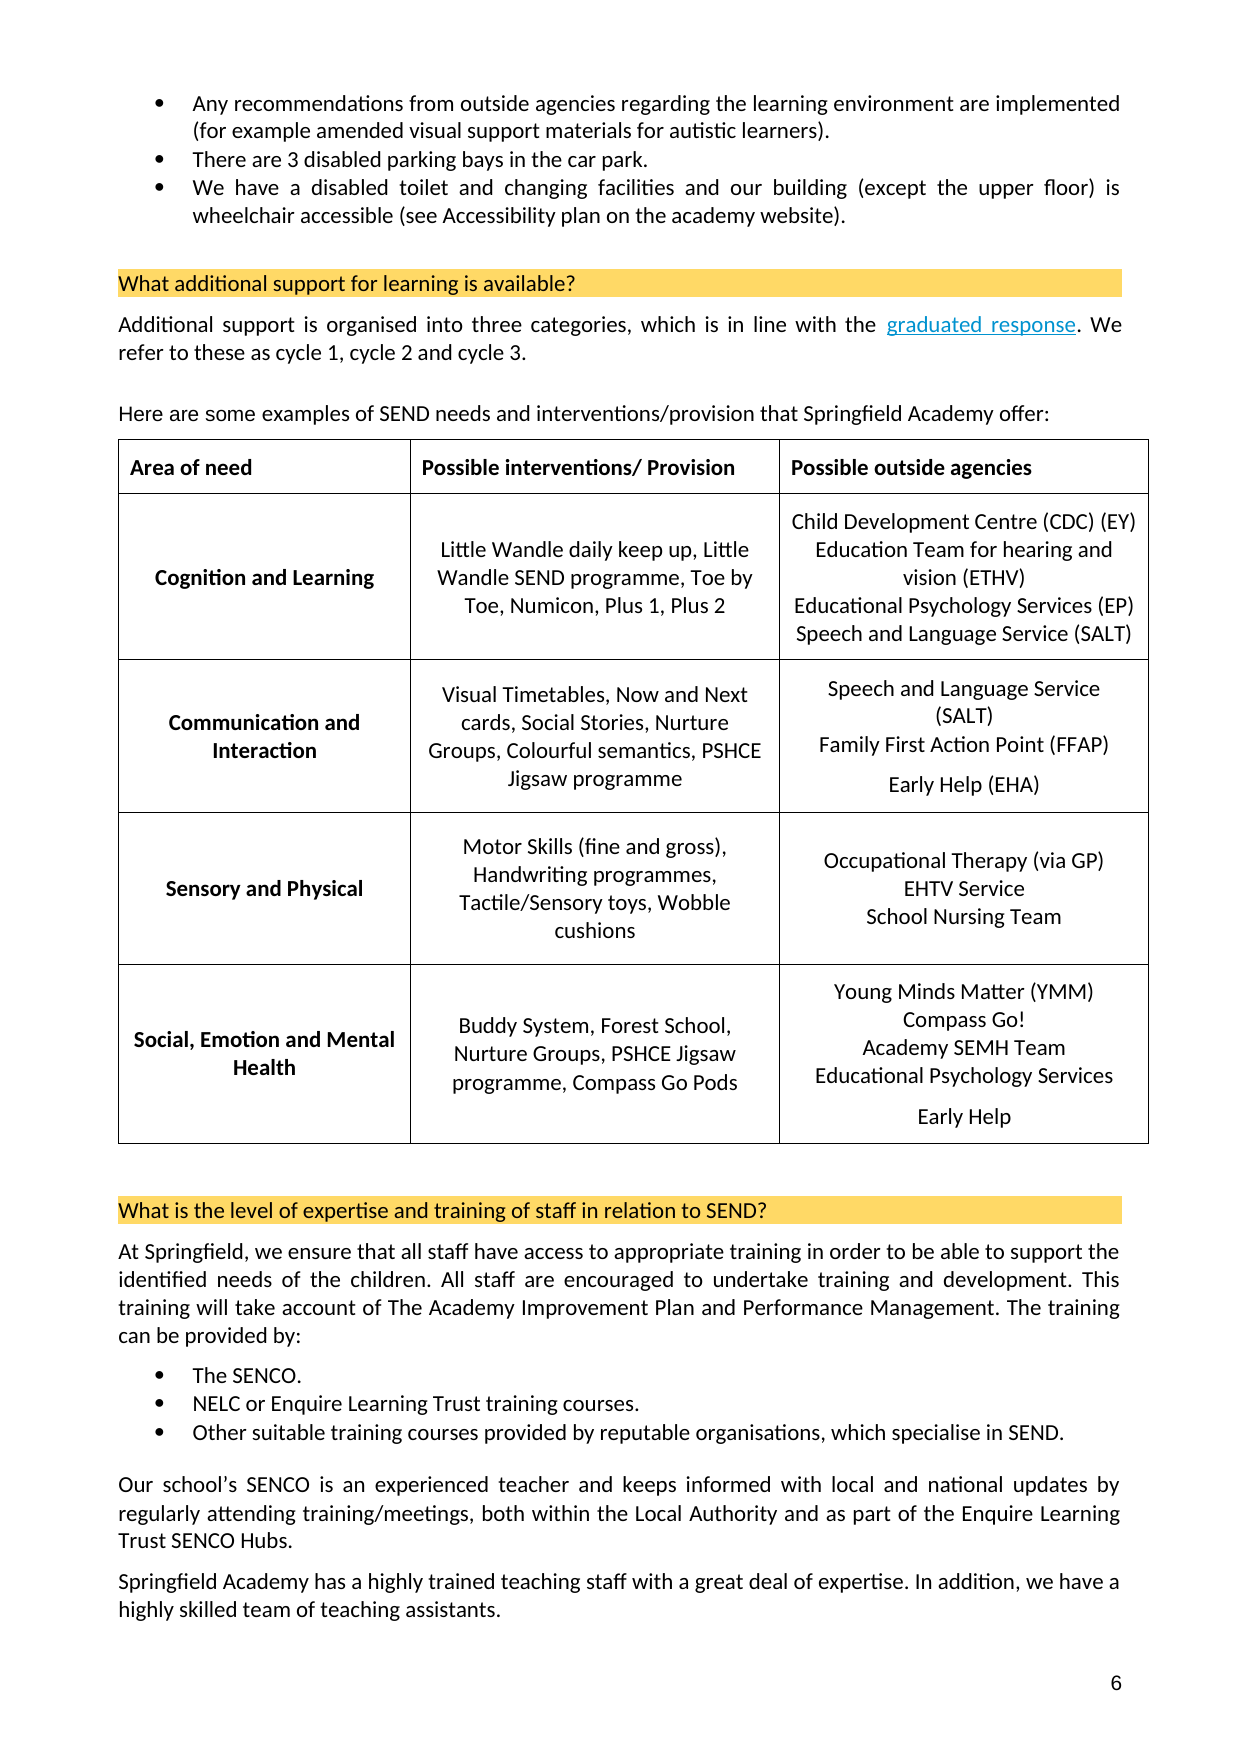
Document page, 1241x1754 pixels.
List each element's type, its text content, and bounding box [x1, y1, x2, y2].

table_header Area of need [119, 440, 410, 493]
list We have a disabled toilet and changing facilities and our building (except the upper floor) is wheelchair accessible (see Accessibility plan on the academy website). [155, 173, 1122, 229]
table_cell Sensory and Physical [119, 813, 410, 964]
list Any recommendations from outside agencies regarding the learning environment are implemented (for example amended visual support materials for autistic learners). [155, 89, 1122, 145]
text What additional support for learning is available? [118, 269, 1122, 297]
table_cell Occupational Therapy (via GP) EHTV Service School Nursing Team [780, 813, 1148, 964]
text What is the level of expertise and training of staff in relation to SEND? [118, 1196, 1122, 1224]
list At Springfield, we ensure that all staff have access to appropriate training in order to be able to support the identified needs of the children. All staff are encouraged to undertake training and development. This training will take account of The Academy Improvement Plan and Performance Management. The training can be provided by: [118, 1237, 1122, 1349]
list Other suitable training courses provided by reputable organisations, which specialise in SEND. [155, 1418, 1122, 1446]
table_cell Cognition and Learning [119, 494, 410, 659]
text Here are some examples of SEND needs and interventions/provision that Springfield Academy offer: [118, 399, 1122, 427]
table_cell Speech and Language Service (SALT) Family First Action Point (FFAP) Early Help (EHA) [780, 660, 1148, 812]
table_cell Buddy System, Forest School, Nurture Groups, PSHCE Jigsaw programme, Compass Go Pods [411, 965, 779, 1142]
table_header Possible outside agencies [780, 440, 1148, 493]
table_cell Motor Skills (fine and gross), Handwriting programmes, Tactile/Sensory toys, Wobble cushions [411, 813, 779, 964]
table_cell Visual Timetables, Now and Next cards, Social Stories, Nurture Groups, Colourful semantics, PSHCE Jigsaw programme [411, 660, 779, 812]
list The SENCO. [155, 1362, 1122, 1389]
list There are 3 disabled parking bays in the car park. [155, 145, 1122, 173]
list NELC or Enquire Learning Trust training courses. [155, 1389, 1122, 1418]
text Additional support is organised into three categories, which is in line with the graduated response. We refer to these as cycle 1, cycle 2 and cycle 3. [118, 310, 1122, 366]
text Springfield Academy has a highly trained teaching staff with a great deal of expertise. In addition, we have a highly skilled team of teaching assistants. [118, 1567, 1122, 1623]
text Our school’s SENCO is an experienced teacher and keeps informed with local and national updates by regularly attending training/meetings, both within the Local Authority and as part of the Enquire Learning Trust SENCO Hubs. [118, 1471, 1122, 1555]
table_cell Child Development Centre (CDC) (EY) Education Team for hearing and vision (ETHV) Educational Psychology Services (EP) Speech and Language Service (SALT) [780, 494, 1148, 659]
table_cell Communication and Interaction [119, 660, 410, 812]
table_cell Social, Emotion and Mental Health [119, 965, 410, 1142]
table_header Possible interventions/ Provision [411, 440, 779, 493]
table_cell Little Wandle daily keep up, Little Wandle SEND programme, Toe by Toe, Numicon, Plus 1, Plus 2 [411, 494, 779, 659]
table_cell Young Minds Matter (YMM) Compass Go! Academy SEMH Team Educational Psychology Services Early Help [780, 965, 1148, 1142]
